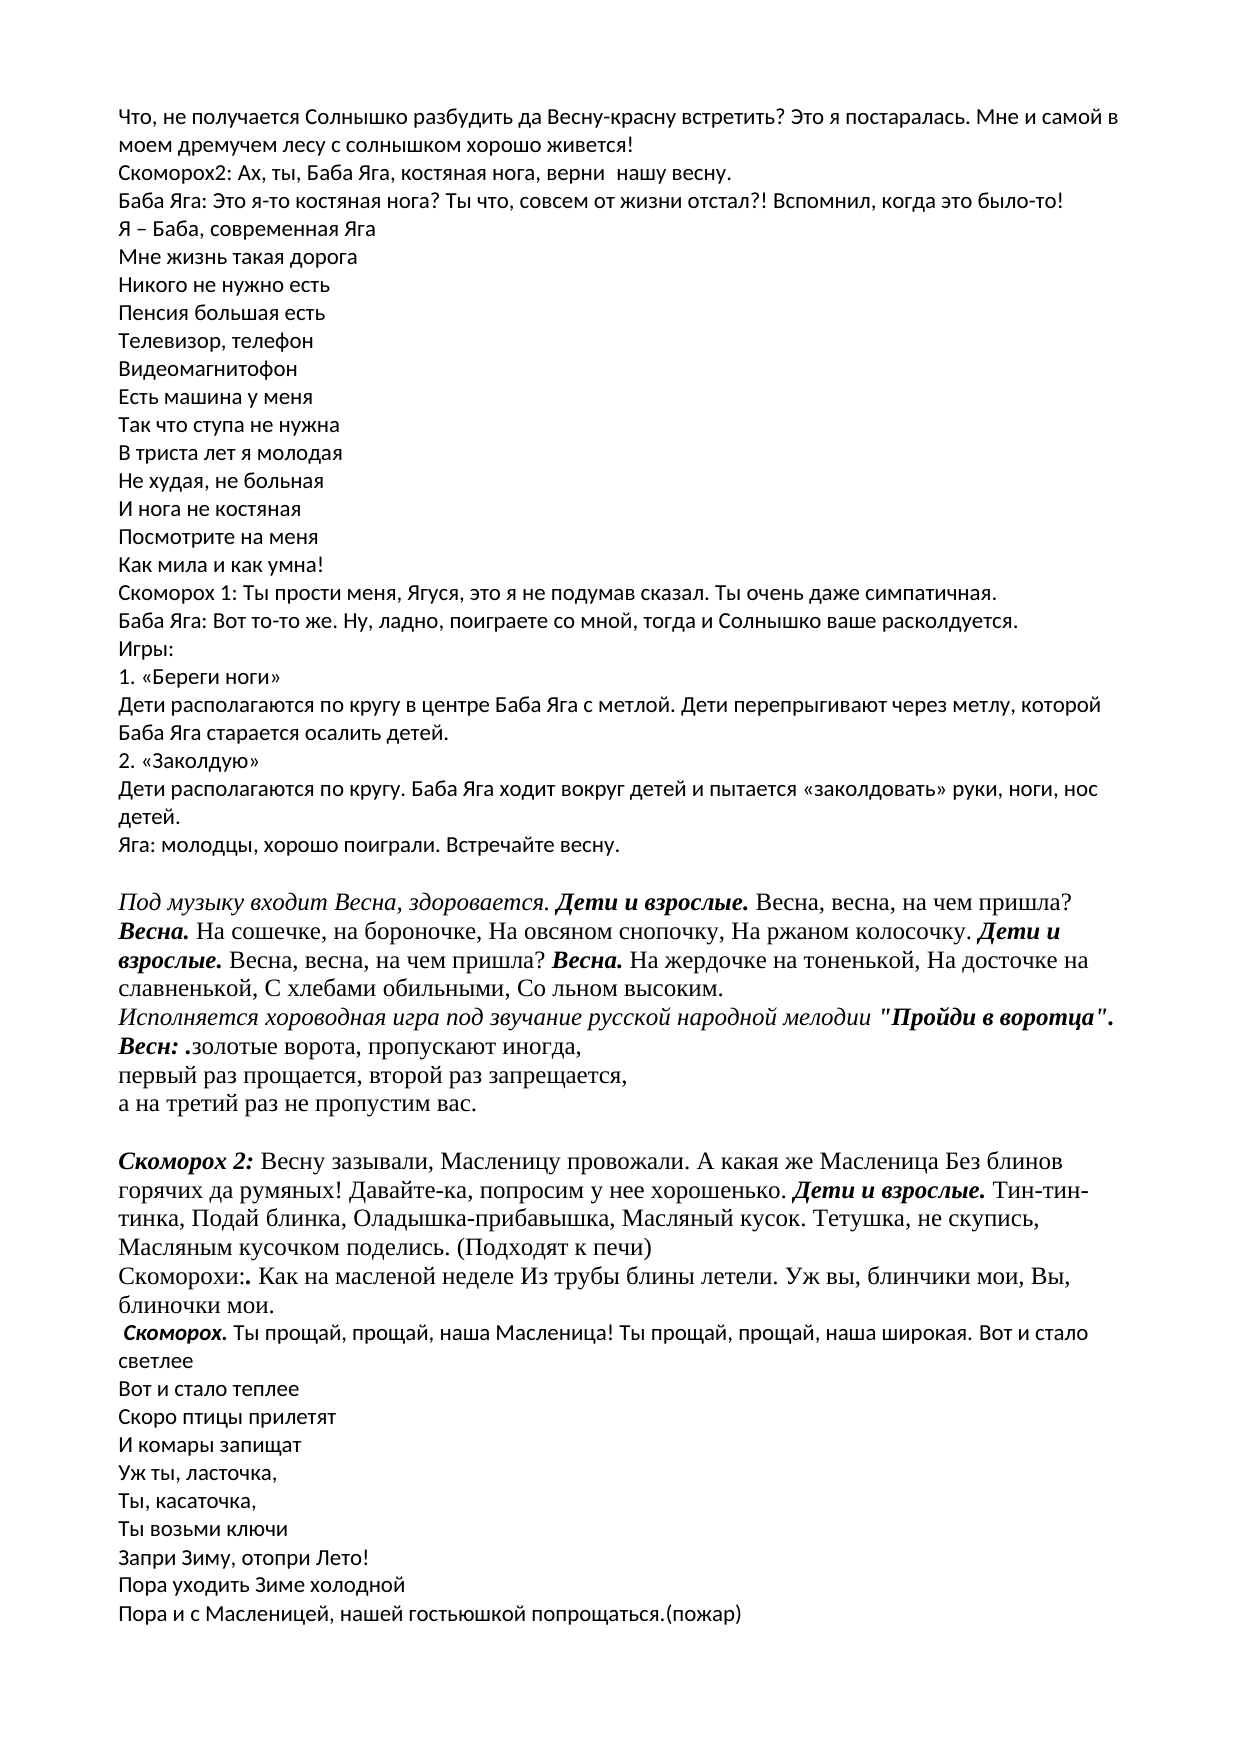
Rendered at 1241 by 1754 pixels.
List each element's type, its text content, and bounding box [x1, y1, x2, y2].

text Пенсия большая есть [118, 298, 1122, 326]
text Не худая, не больная [118, 466, 1122, 494]
text Уж ты, ласточка, [118, 1458, 1122, 1487]
text Ты, касаточка, [118, 1487, 1122, 1514]
text Скоро птицы прилетят [118, 1402, 1122, 1431]
text Баба Яга: Это я-то костяная нога? Ты что, совсем от жизни отстал?! Вспомнил, когда это было-то! [118, 186, 1122, 214]
text Пора уходить Зиме холодной [118, 1571, 1122, 1599]
text Дети располагаются по кругу. Баба Яга ходит вокруг детей и пытается «заколдовать» руки, ноги, нос детей. [118, 774, 1122, 830]
text Пора и с Масленицей, нашей гостьюшкой попрощаться.(пожар) [118, 1599, 1122, 1627]
text Запри Зиму, отопри Лето! [118, 1543, 1122, 1571]
text Ты возьми ключи [118, 1514, 1122, 1543]
text И нога не костяная [118, 494, 1122, 522]
text И комары запищат [118, 1431, 1122, 1458]
text Дети располагаются по кругу в центре Баба Яга с метлой. Дети перепрыгивают через метлу, которой Баба Яга старается осалить детей. [118, 690, 1122, 746]
text 1. «Береги ноги» [118, 662, 1122, 690]
text Видеомагнитофон [118, 354, 1122, 382]
text Вот и стало теплее [118, 1374, 1122, 1402]
text Исполняется хороводная игра под звучание русской народной мелодии "Пройди в воротца". [118, 1002, 1122, 1031]
text а на третий раз не пропустим вас. [118, 1088, 1122, 1117]
text Весна. На сошечке, на бороночке, На овсяном снопочку, На ржаном колосочку. Дети и взрослые. Весна, весна, на чем пришла? Весна. На жердочке на тоненькой, На досточке на славненькой, С хлебами обильными, Со льном высоким. [118, 916, 1122, 1002]
text Весн: .золотые ворота, пропускают иногда, [118, 1031, 1122, 1060]
text Игры: [118, 634, 1122, 662]
text Есть машина у меня [118, 382, 1122, 410]
text Скоморох. Ты прощай, прощай, наша Масленица! Ты прощай, прощай, наша широкая. Вот и стало светлее [118, 1318, 1122, 1374]
text Скоморох2: Ах, ты, Баба Яга, костяная нога, верни нашу весну. [118, 158, 1122, 186]
text первый раз прощается, второй раз запрещается, [118, 1060, 1122, 1088]
text 2. «Заколдую» [118, 746, 1122, 774]
text Посмотрите на меня [118, 522, 1122, 550]
text Скоморохи:. Как на масленой неделе Из трубы блины летели. Уж вы, блинчики мои, Вы, блиночки мои. [118, 1261, 1122, 1318]
text Телевизор, телефон [118, 326, 1122, 354]
text Под музыку входит Весна, здоровается. Дети и взрослые. Весна, весна, на чем пришла? [118, 887, 1122, 916]
text Что, не получается Солнышко разбудить да Весну-красну встретить? Это я постаралась. Мне и самой в моем дремучем лесу с солнышком хорошо живется! [118, 102, 1122, 158]
text Скоморох 2: Весну зазывали, Масленицу провожали. А какая же Масленица Без блинов горячих да румяных! Давайте-ка, попросим у нее хорошенько. Дети и взрослые. Тин-тин-тинка, Подай блинка, Оладышка-прибавышка, Масляный кусок. Тетушка, не скупись, Масляным кусочком поделись. (Подходят к печи) [118, 1146, 1122, 1261]
text Так что ступа не нужна [118, 410, 1122, 438]
text Я – Баба, современная Яга [118, 214, 1122, 242]
text Яга: молодцы, хорошо поиграли. Встречайте весну. [118, 830, 1122, 858]
text Скоморох 1: Ты прости меня, Ягуся, это я не подумав сказал. Ты очень даже симпатичная. [118, 578, 1122, 606]
text Баба Яга: Вот то-то же. Ну, ладно, поиграете со мной, тогда и Солнышко ваше расколдуется. [118, 606, 1122, 634]
text Как мила и как умна! [118, 550, 1122, 578]
text В триста лет я молодая [118, 438, 1122, 466]
text Мне жизнь такая дорога [118, 242, 1122, 270]
text Никого не нужно есть [118, 270, 1122, 298]
